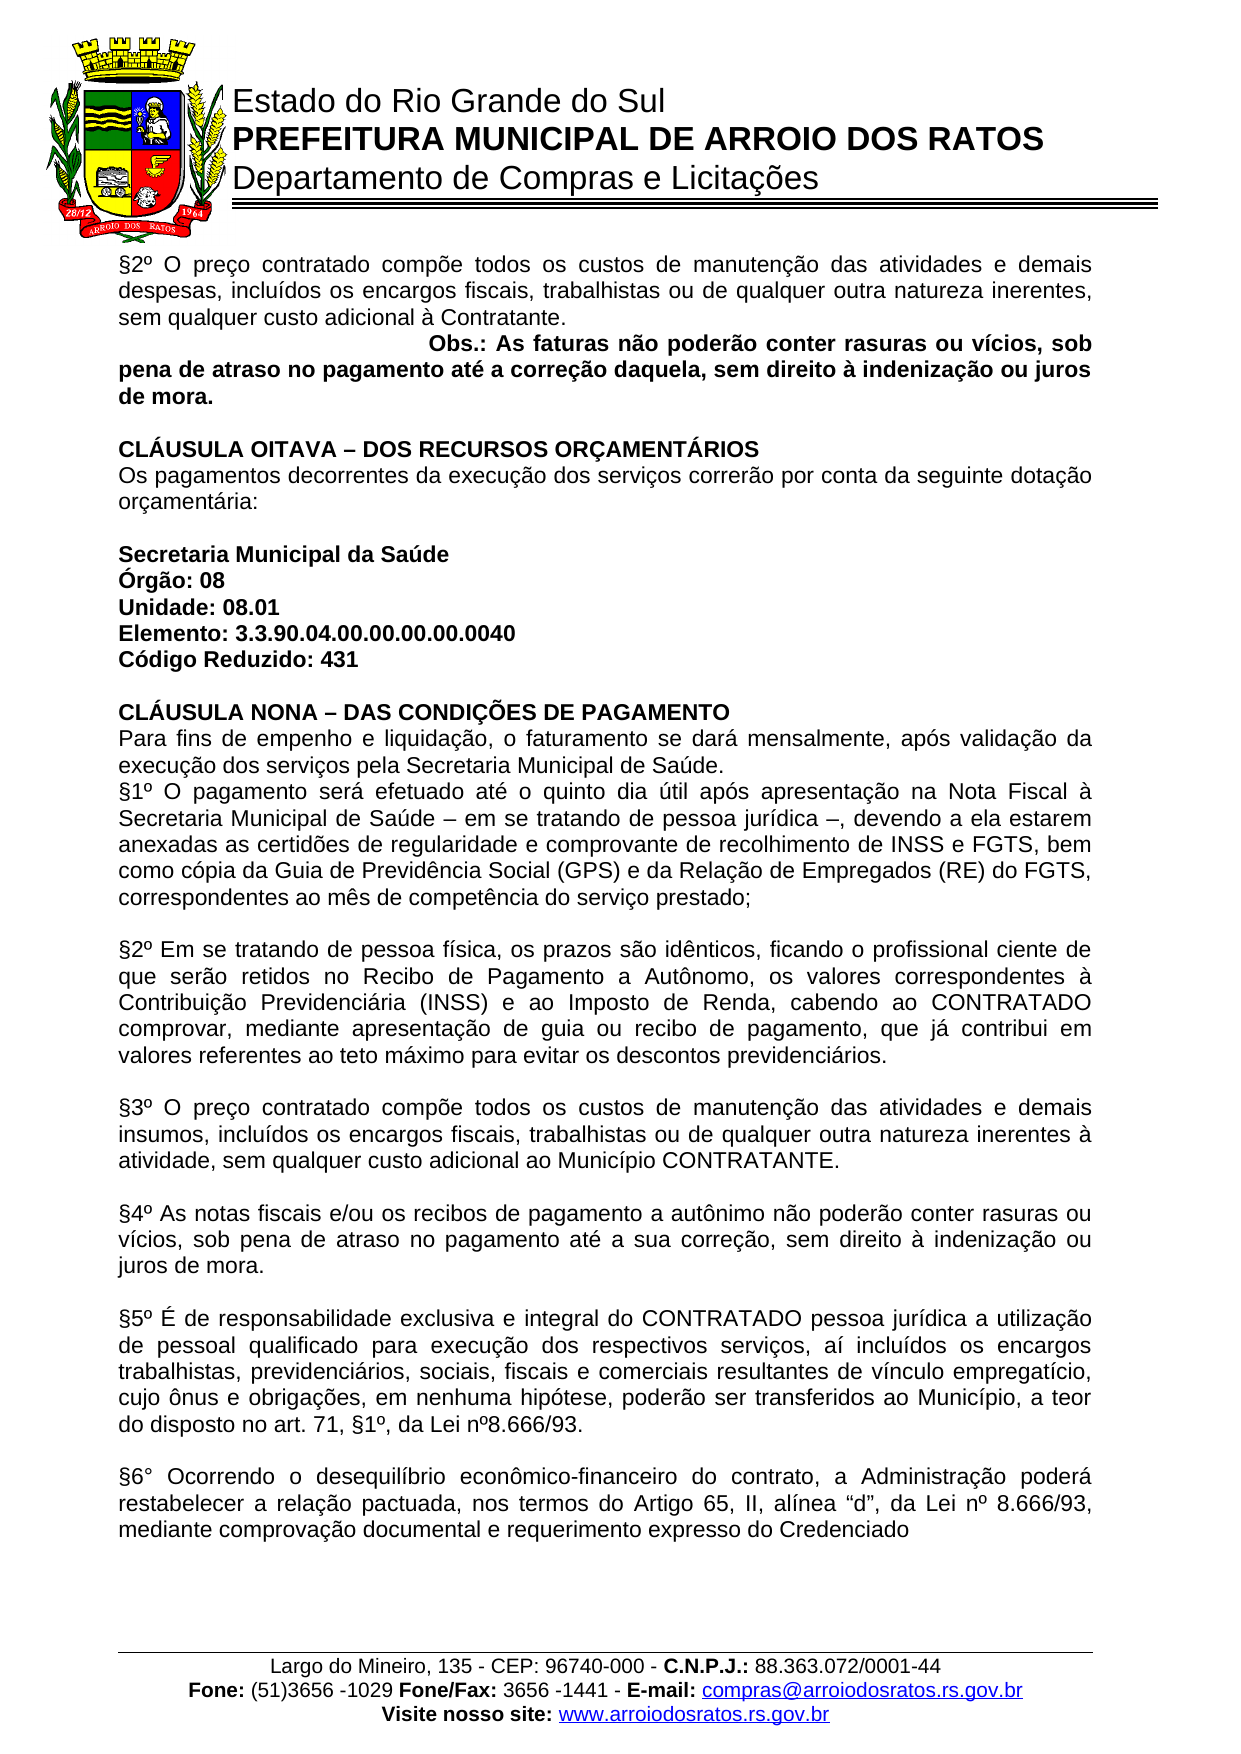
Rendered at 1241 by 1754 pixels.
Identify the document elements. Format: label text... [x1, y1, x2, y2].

text Elemento: 3.3.90.04.00.00.00.00.0040 [118, 620, 1093, 646]
subtitle Obs.: As faturas não poderão conter rasuras ou vícios, sob pena de atraso no pagamento até a correção daquela, sem direito à indenização ou juros de mora. [118, 330, 1093, 409]
text §2º O preço contratado compõe todos os custos de manutenção das atividades e demais despesas, incluídos os encargos fiscais, trabalhistas ou de qualquer outra natureza inerentes, sem qualquer custo adicional à Contratante. [118, 251, 1093, 330]
text Os pagamentos decorrentes da execução dos serviços correrão por conta da seguinte dotação orçamentária: [118, 462, 1093, 514]
picture [43, 35, 236, 246]
list §1º O pagamento será efetuado até o quinto dia útil após apresentação na Nota Fiscal à Secretaria Municipal de Saúde – em se tratando de pessoa jurídica –, devendo a ela estarem anexadas as certidões de regularidade e comprovante de recolhimento de INSS e FGTS, bem como cópia da Guia de Previdência Social (GPS) e da Relação de Empregados (RE) do FGTS, correspondentes ao mês de competência do serviço prestado; [118, 778, 1093, 910]
list §6° Ocorrendo o desequilíbrio econômico-financeiro do contrato, a Administração poderá restabelecer a relação pactuada, nos termos do Artigo 65, II, alínea “d”, da Lei nº 8.666/93, mediante comprovação documental e requerimento expresso do Credenciado [118, 1463, 1093, 1542]
list Para fins de empenho e liquidação, o faturamento se dará mensalmente, após validação da execução dos serviços pela Secretaria Municipal de Saúde. [118, 725, 1093, 778]
subtitle CLÁUSULA NONA – DAS CONDIÇÕES DE PAGAMENTO [118, 699, 1093, 725]
list §5º É de responsabilidade exclusiva e integral do CONTRATADO pessoa jurídica a utilização de pessoal qualificado para execução dos respectivos serviços, aí incluídos os encargos trabalhistas, previdenciários, sociais, fiscais e comerciais resultantes de vínculo empregatício, cujo ônus e obrigações, em nenhuma hipótese, poderão ser transferidos ao Município, a teor do disposto no art. 71, §1º, da Lei nº8.666/93. [118, 1305, 1093, 1437]
list §4º As notas fiscais e/ou os recibos de pagamento a autônimo não poderão conter rasuras ou vícios, sob pena de atraso no pagamento até a sua correção, sem direito à indenização ou juros de mora. [118, 1200, 1093, 1279]
text CLÁUSULA OITAVA – DOS RECURSOS ORÇAMENTÁRIOS [118, 436, 1093, 462]
list §2º Em se tratando de pessoa física, os prazos são idênticos, ficando o profissional ciente de que serão retidos no Recibo de Pagamento a Autônomo, os valores correspondentes à Contribuição Previdenciária (INSS) e ao Imposto de Renda, cabendo ao CONTRATADO comprovar, mediante apresentação de guia ou recibo de pagamento, que já contribui em valores referentes ao teto máximo para evitar os descontos previdenciários. [118, 936, 1093, 1068]
text Secretaria Municipal da Saúde [118, 541, 1093, 567]
text Órgão: 08 [118, 567, 1093, 594]
list §3º O preço contratado compõe todos os custos de manutenção das atividades e demais insumos, incluídos os encargos fiscais, trabalhistas ou de qualquer outra natureza inerentes à atividade, sem qualquer custo adicional ao Município CONTRATANTE. [118, 1094, 1093, 1173]
text Código Reduzido: 431 [118, 646, 1093, 673]
text Unidade: 08.01 [118, 594, 1093, 620]
